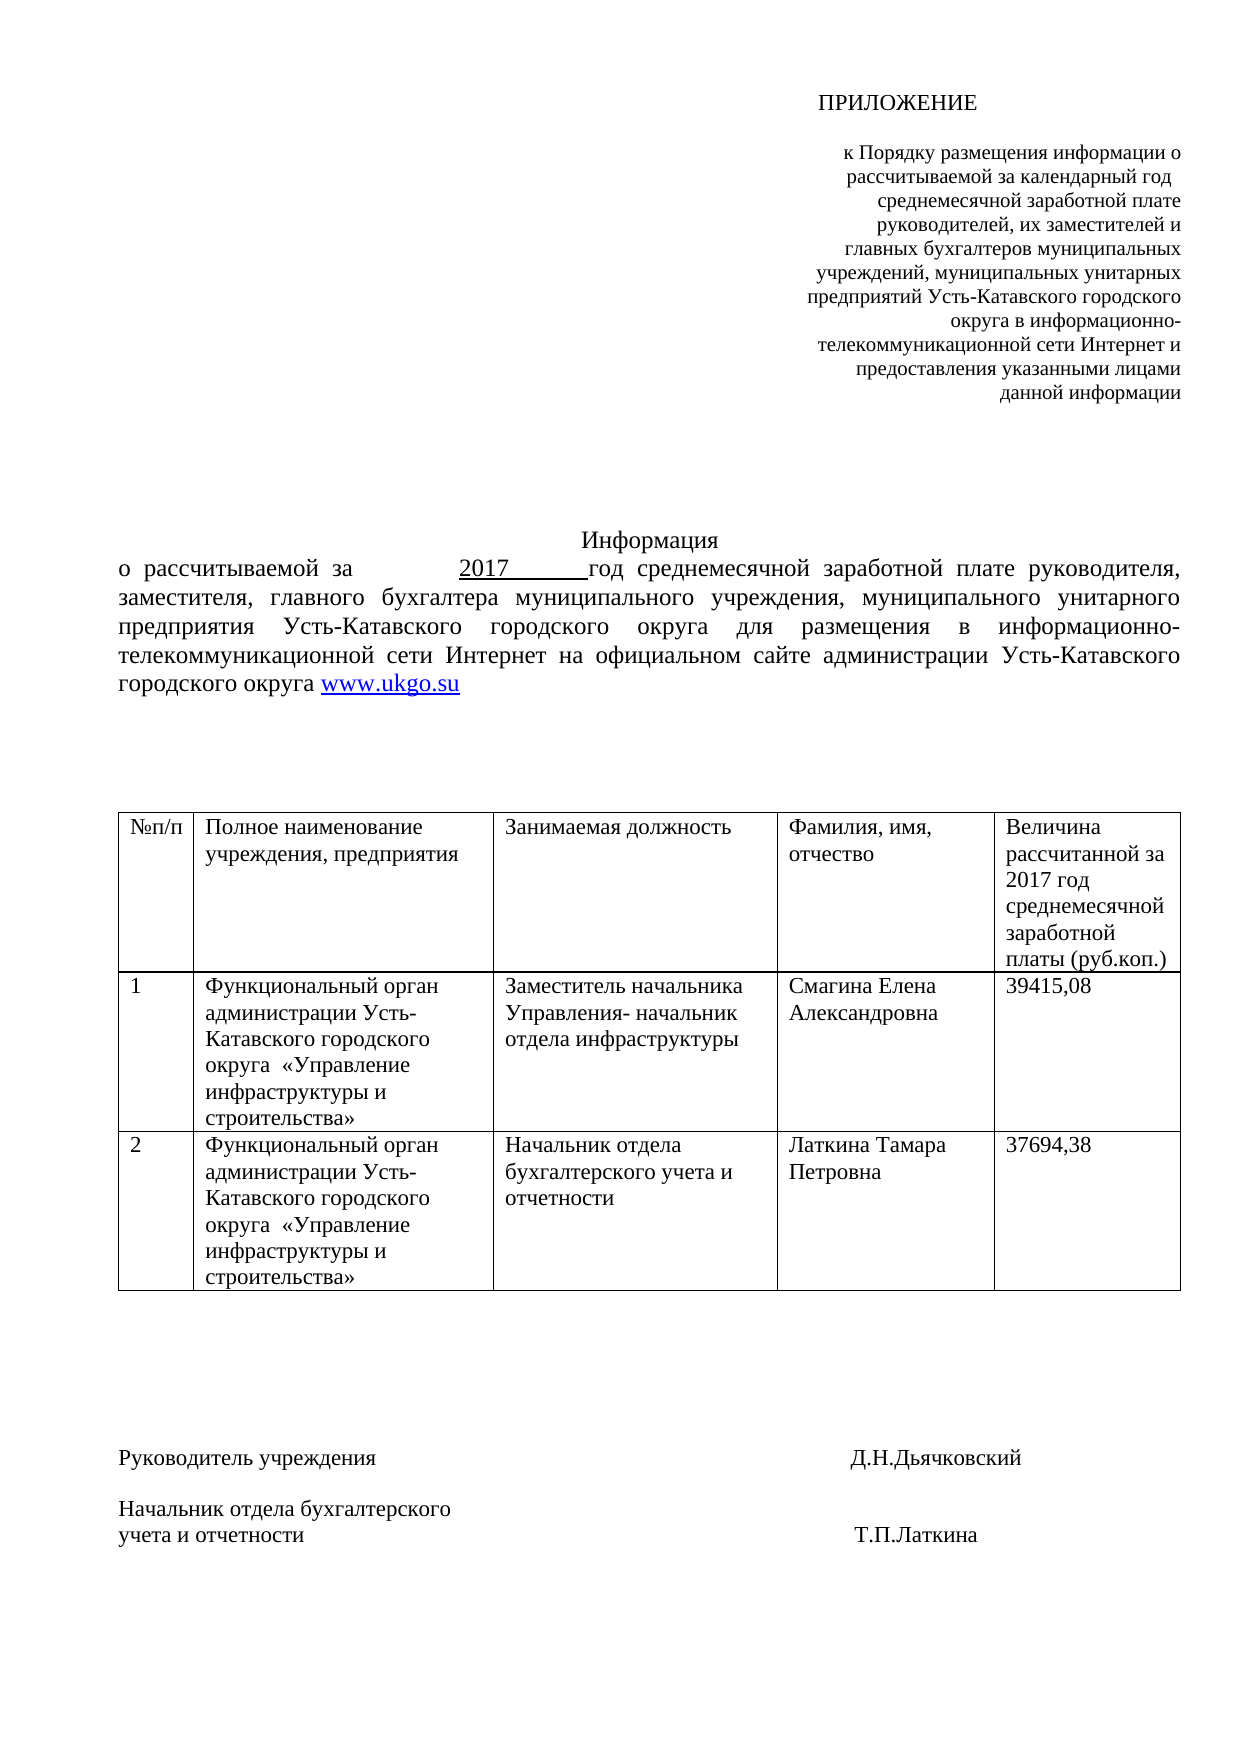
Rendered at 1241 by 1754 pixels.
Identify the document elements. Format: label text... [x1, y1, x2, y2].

table_cell Начальник отдела бухгалтерского учета и отчетности [494, 1132, 777, 1290]
table_cell 39415,08 [995, 973, 1180, 1131]
table_header Величина рассчитанной за 2017 год среднемесячной заработной платы (руб.коп.) [995, 813, 1180, 971]
table_cell 1 [119, 973, 193, 1131]
text учреждений, муниципальных унитарных [118, 260, 1181, 284]
table_cell Заместитель начальника Управления- начальник отдела инфраструктуры [494, 973, 777, 1131]
text рассчитываемой за календарный год [118, 164, 1181, 188]
text к Порядку размещения информации о [118, 140, 1181, 164]
table_cell 37694,38 [995, 1132, 1180, 1290]
text предоставления указанными лицами [118, 356, 1181, 380]
text Информация [118, 525, 1181, 553]
text о рассчитываемой за 2017 год среднемесячной заработной плате руководителя, заместителя, главного бухгалтера муниципального учреждения, муниципального унитарного предприятия Усть-Катавского городского округа для размещения в информационно-телекоммуникационной сети Интернет на официальном сайте администрации Усть-Катавского городского округа www.ukgo.su [118, 553, 1181, 697]
text данной информации [118, 380, 1181, 404]
text ПРИЛОЖЕНИЕ [118, 89, 1181, 115]
text главных бухгалтеров муниципальных [118, 236, 1181, 260]
table_header Фамилия, имя, отчество [778, 813, 994, 971]
table_cell Смагина Елена Александровна [778, 973, 994, 1131]
table_header Занимаемая должность [494, 813, 777, 971]
text Руководитель учреждения Д.Н.Дьячковский [118, 1444, 1181, 1470]
text округа в информационно- [118, 308, 1181, 332]
text руководителей, их заместителей и [118, 212, 1181, 236]
table_cell Функциональный орган администрации Усть-Катавского городского округа «Управление инфраструктуры и строительства» [194, 973, 493, 1131]
table_cell Функциональный орган администрации Усть-Катавского городского округа «Управление инфраструктуры и строительства» [194, 1132, 493, 1290]
text телекоммуникационной сети Интернет и [118, 332, 1181, 356]
text учета и отчетности Т.П.Латкина [118, 1521, 1181, 1548]
table_header №п/п [119, 813, 193, 971]
text среднемесячной заработной плате [118, 188, 1181, 212]
table_cell Латкина Тамара Петровна [778, 1132, 994, 1290]
table_cell 2 [119, 1132, 193, 1290]
text предприятий Усть-Катавского городского [118, 284, 1181, 308]
table_header Полное наименование учреждения, предприятия [194, 813, 493, 971]
text Начальник отдела бухгалтерского [118, 1495, 1181, 1521]
